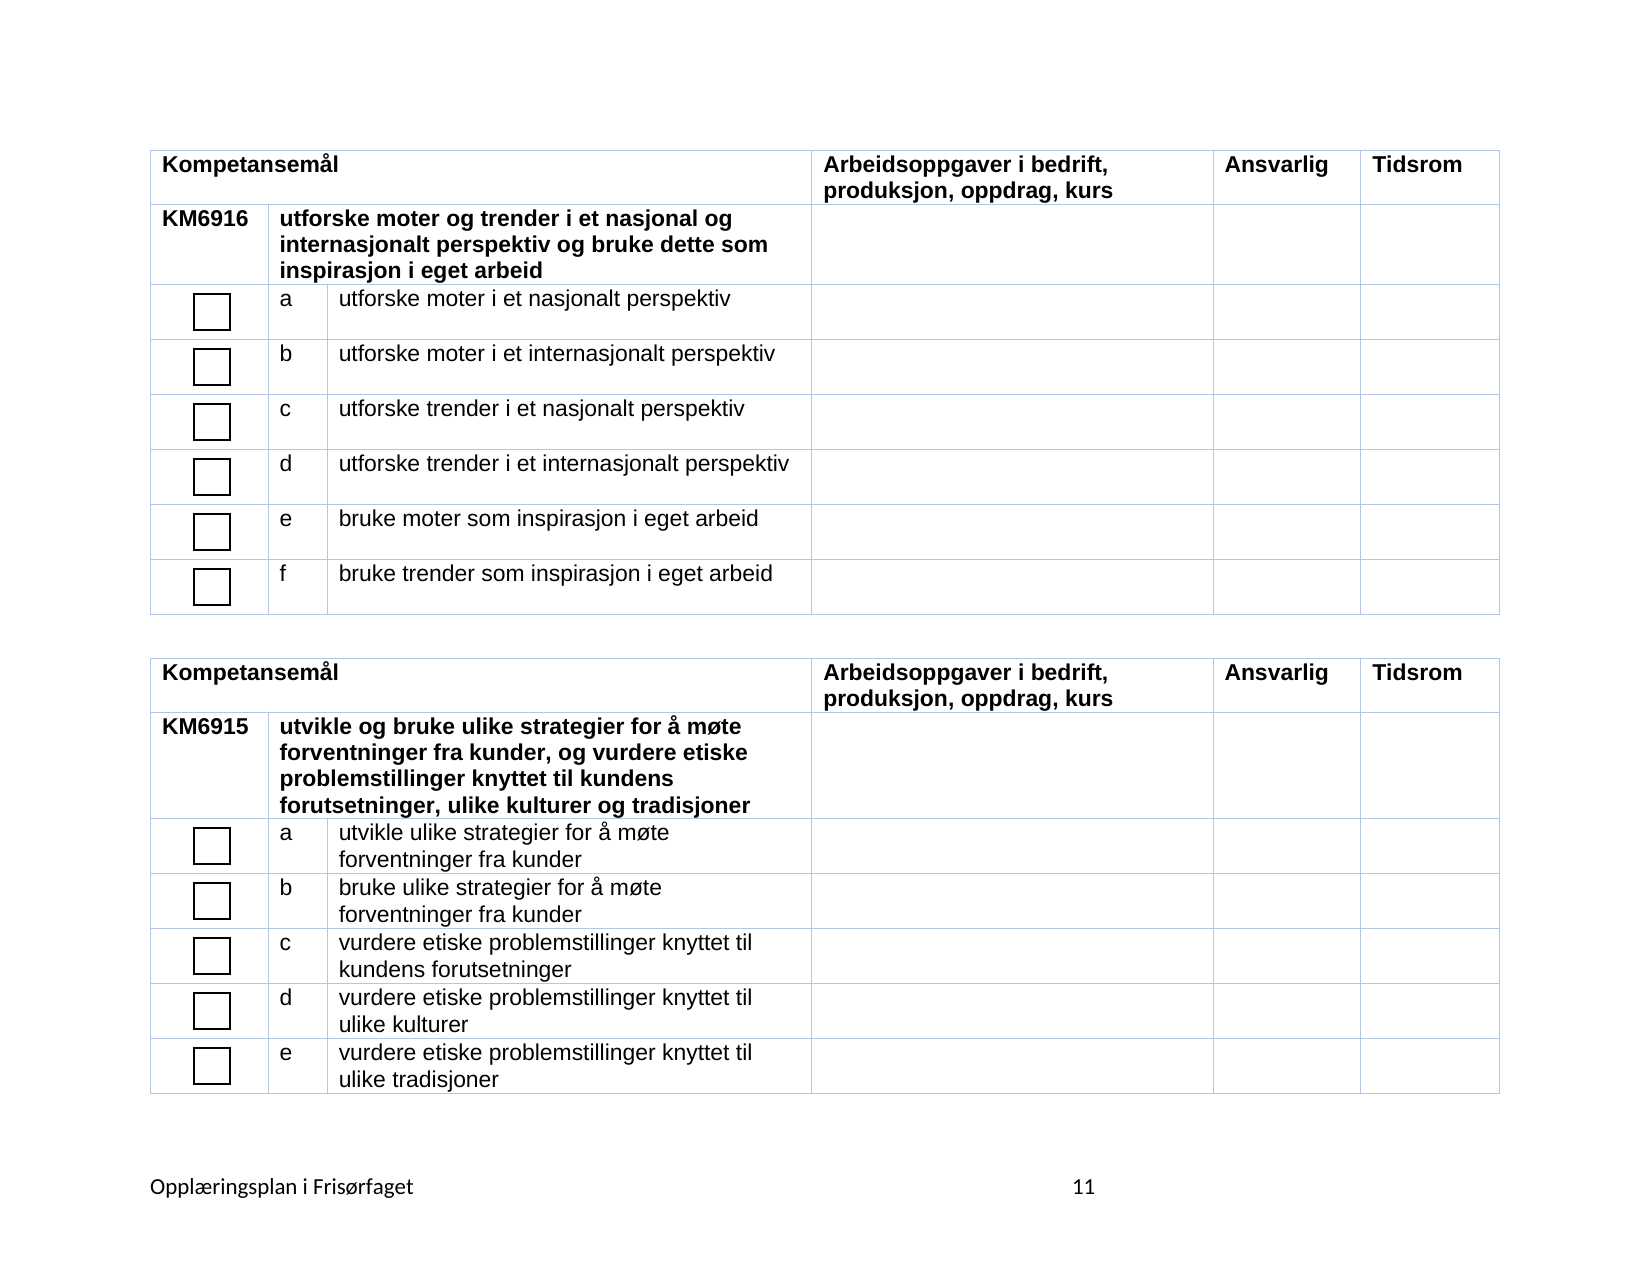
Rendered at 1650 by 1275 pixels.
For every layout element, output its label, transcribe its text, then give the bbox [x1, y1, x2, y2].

table_cell [812, 819, 1213, 873]
table_cell c [269, 395, 327, 449]
table_cell [812, 713, 1213, 818]
table_header Ansvarlig [1214, 151, 1360, 204]
table_cell [151, 450, 268, 504]
table_header Kompetansemål [151, 151, 811, 204]
table_header Kompetansemål [151, 659, 811, 712]
table_cell [1214, 395, 1360, 449]
table_header Arbeidsoppgaver i bedrift, produksjon, oppdrag, kurs [812, 659, 1213, 712]
table_cell [1214, 450, 1360, 504]
table_cell utvikle ulike strategier for å møte forventninger fra kunder [328, 819, 811, 873]
table_cell [1214, 929, 1360, 983]
table_cell [1214, 560, 1360, 614]
table_cell utvikle og bruke ulike strategier for å møte forventninger fra kunder, og vurdere etiske problemstillinger knyttet til kundens forutsetninger, ulike kulturer og tradisjoner [269, 713, 811, 818]
table_cell [1214, 713, 1360, 818]
table_cell [1214, 285, 1360, 339]
table_cell [1214, 1039, 1360, 1093]
table_cell vurdere etiske problemstillinger knyttet til kundens forutsetninger [328, 929, 811, 983]
table_cell [812, 340, 1213, 394]
table_cell [1214, 205, 1360, 284]
table_cell [151, 340, 268, 394]
table_cell d [269, 984, 327, 1038]
table_header Tidsrom [1361, 151, 1499, 204]
table_header Arbeidsoppgaver i bedrift, produksjon, oppdrag, kurs [812, 151, 1213, 204]
table_cell [151, 1039, 268, 1093]
table_cell [151, 505, 268, 559]
table_cell utforske trender i et internasjonalt perspektiv [328, 450, 811, 504]
table_cell KM6915 [151, 713, 268, 818]
table_cell [812, 505, 1213, 559]
table_cell utforske moter og trender i et nasjonal og internasjonalt perspektiv og bruke dette som inspirasjon i eget arbeid [269, 205, 811, 284]
table_cell [1361, 340, 1499, 394]
table_cell [1361, 285, 1499, 339]
table_cell [1361, 874, 1499, 928]
table_cell [812, 285, 1213, 339]
table_cell utforske moter i et nasjonalt perspektiv [328, 285, 811, 339]
table_cell [812, 560, 1213, 614]
table_cell [812, 874, 1213, 928]
table_cell vurdere etiske problemstillinger knyttet til ulike tradisjoner [328, 1039, 811, 1093]
table_cell [1361, 205, 1499, 284]
table_cell [1361, 505, 1499, 559]
table_cell f [269, 560, 327, 614]
table_cell c [269, 929, 327, 983]
table_cell [1361, 395, 1499, 449]
table_cell [151, 929, 268, 983]
table_cell [812, 205, 1213, 284]
table_cell a [269, 285, 327, 339]
table_cell [1214, 819, 1360, 873]
table_cell [151, 984, 268, 1038]
table_cell d [269, 450, 327, 504]
table_cell [812, 1039, 1213, 1093]
table_cell [812, 929, 1213, 983]
table_cell utforske moter i et internasjonalt perspektiv [328, 340, 811, 394]
table_cell [1361, 819, 1499, 873]
table_cell [1361, 929, 1499, 983]
table_cell [151, 560, 268, 614]
table_cell [151, 395, 268, 449]
table_cell [1361, 713, 1499, 818]
table_cell bruke moter som inspirasjon i eget arbeid [328, 505, 811, 559]
table_cell a [269, 819, 327, 873]
table_cell [812, 395, 1213, 449]
table_cell KM6916 [151, 205, 268, 284]
table_cell vurdere etiske problemstillinger knyttet til ulike kulturer [328, 984, 811, 1038]
table_cell [1361, 1039, 1499, 1093]
table_cell [1361, 450, 1499, 504]
table_cell bruke trender som inspirasjon i eget arbeid [328, 560, 811, 614]
table_cell b [269, 874, 327, 928]
table_cell [812, 450, 1213, 504]
table_cell [1214, 984, 1360, 1038]
table_cell [1361, 560, 1499, 614]
table_header Ansvarlig [1214, 659, 1360, 712]
table_cell e [269, 505, 327, 559]
table_cell [151, 819, 268, 873]
table_cell [1214, 874, 1360, 928]
table_cell [151, 285, 268, 339]
table_cell b [269, 340, 327, 394]
table_cell [1214, 505, 1360, 559]
table_header Tidsrom [1361, 659, 1499, 712]
table_cell [1361, 984, 1499, 1038]
table_cell utforske trender i et nasjonalt perspektiv [328, 395, 811, 449]
table_cell e [269, 1039, 327, 1093]
table_cell bruke ulike strategier for å møte forventninger fra kunder [328, 874, 811, 928]
table_cell [1214, 340, 1360, 394]
table_cell [812, 984, 1213, 1038]
table_cell [151, 874, 268, 928]
